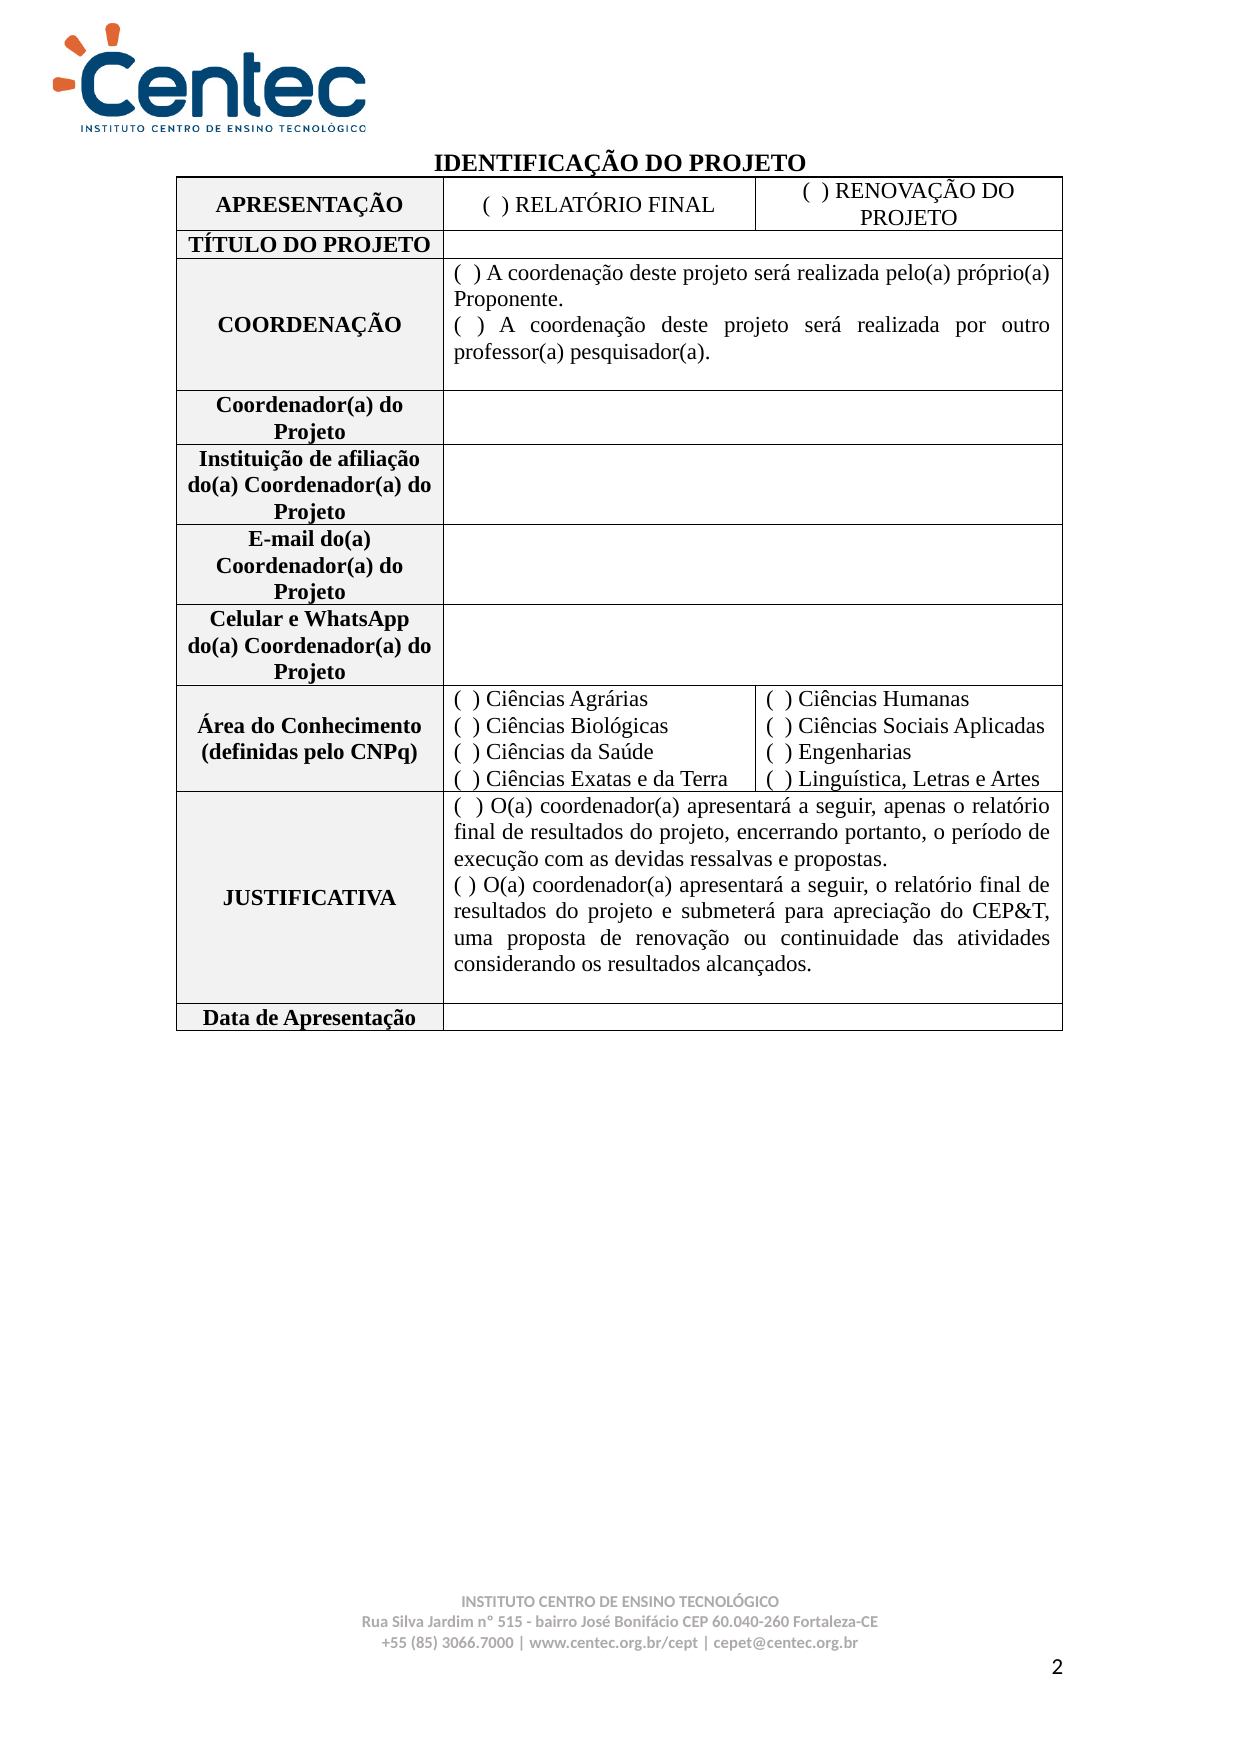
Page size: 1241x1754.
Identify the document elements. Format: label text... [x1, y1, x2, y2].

table_cell Instituição de afiliação do(a) Coordenador(a) do Projeto [177, 445, 443, 524]
table_cell Data de Apresentação [177, 1004, 443, 1030]
table_cell [444, 231, 1062, 258]
table_cell ( ) Ciências Humanas ( ) Ciências Sociais Aplicadas ( ) Engenharias ( ) Linguística, Letras e Artes [756, 686, 1062, 791]
table_cell [444, 1004, 1062, 1030]
table_header ( ) RELATÓRIO FINAL [444, 178, 755, 230]
text IDENTIFICAÇÃO DO PROJETO [177, 148, 1063, 176]
table_cell JUSTIFICATIVA [177, 792, 443, 1003]
table_cell E-mail do(a) Coordenador(a) do Projeto [177, 525, 443, 604]
table_cell Celular e WhatsApp do(a) Coordenador(a) do Projeto [177, 605, 443, 684]
table_cell TÍTULO DO PROJETO [177, 231, 443, 258]
table_cell [444, 605, 1062, 684]
table_cell [444, 391, 1062, 444]
table_cell [444, 445, 1062, 524]
table_cell ( ) Ciências Agrárias ( ) Ciências Biológicas ( ) Ciências da Saúde ( ) Ciências Exatas e da Terra [444, 686, 755, 791]
table_header APRESENTAÇÃO [177, 178, 443, 230]
table_cell ( ) O(a) coordenador(a) apresentará a seguir, apenas o relatório final de resultados do projeto, encerrando portanto, o período de execução com as devidas ressalvas e propostas. ( ) O(a) coordenador(a) apresentará a seguir, o relatório final de resultados do projeto e submeterá para apreciação do CEP&T, uma proposta de renovação ou continuidade das atividades considerando os resultados alcançados. [444, 792, 1062, 1003]
table_cell ( ) A coordenação deste projeto será realizada pelo(a) próprio(a) Proponente. ( ) A coordenação deste projeto será realizada por outro professor(a) pesquisador(a). [444, 259, 1062, 390]
table_cell COORDENAÇÃO [177, 259, 443, 390]
table_cell [444, 525, 1062, 604]
table_cell Área do Conhecimento (definidas pelo CNPq) [177, 686, 443, 791]
table_cell Coordenador(a) do Projeto [177, 391, 443, 444]
table_header ( ) RENOVAÇÃO DO PROJETO [756, 178, 1062, 230]
picture [52, 23, 366, 132]
